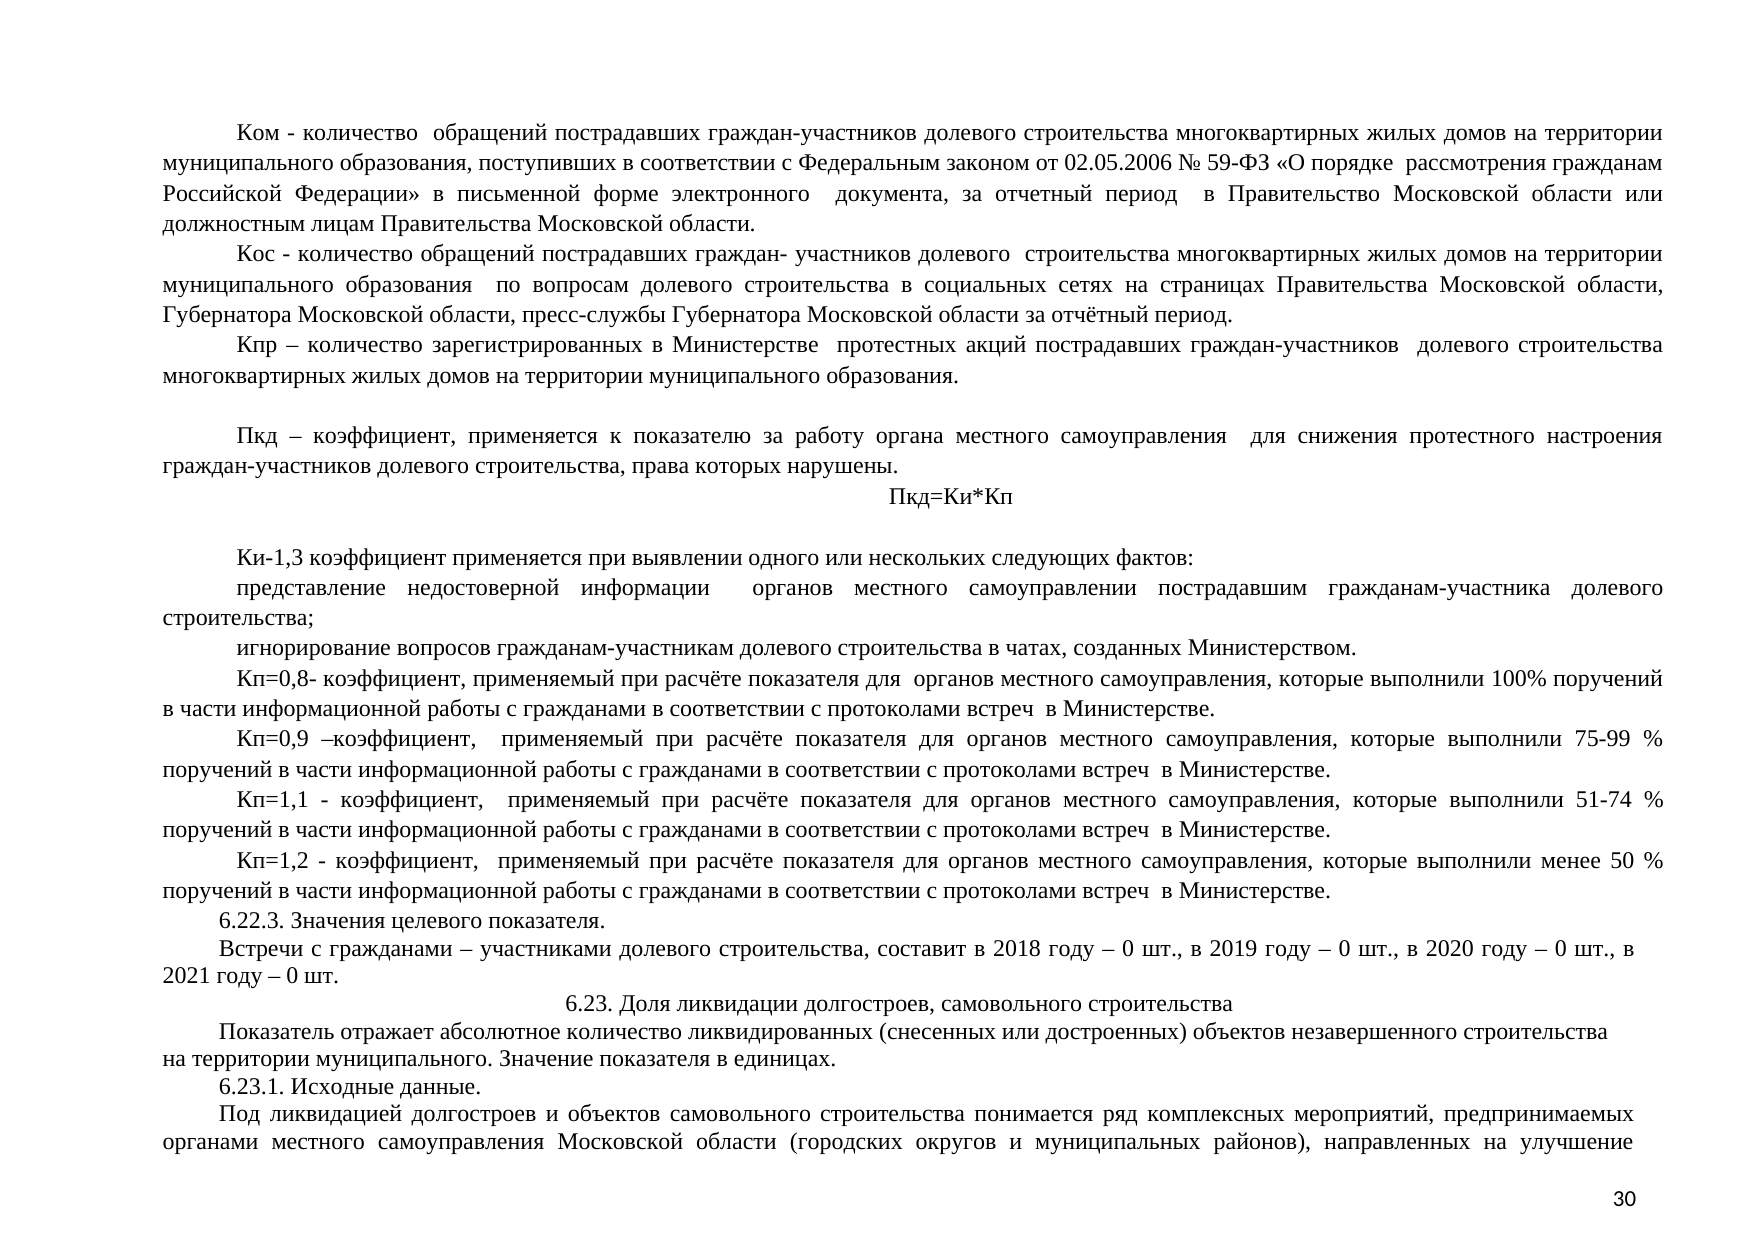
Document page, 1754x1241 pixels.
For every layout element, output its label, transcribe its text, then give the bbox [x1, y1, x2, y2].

text Пкд=Ки*Кп [162, 482, 1665, 509]
text Ки-1,3 коэффициент применяется при выявлении одного или нескольких следующих фактов: [162, 542, 1665, 570]
text Пкд – коэффициент, применяется к показателю за работу органа местного самоуправления для снижения протестного настроения граждан-участников долевого строительства, права которых нарушены. [162, 421, 1665, 479]
text 6.23. Доля ликвидации долгостроев, самовольного строительства [162, 989, 1636, 1017]
text Кп=0,9 –коэффициент, применяемый при расчёте показателя для органов местного самоуправления, которые выполнили 75-99 % поручений в части информационной работы с гражданами в соответствии с протоколами встреч в Министерстве. [162, 724, 1665, 782]
text Кпр – количество зарегистрированных в Министерстве протестных акций пострадавших граждан-участников долевого строительства многоквартирных жилых домов на территории муниципального образования. [162, 330, 1665, 388]
text 6.22.3. Значения целевого показателя. [162, 906, 1636, 934]
text Кп=1,2 - коэффициент, применяемый при расчёте показателя для органов местного самоуправления, которые выполнили менее 50 % поручений в части информационной работы с гражданами в соответствии с протоколами встреч в Министерстве. [162, 846, 1665, 903]
text Кос - количество обращений пострадавших граждан- участников долевого строительства многоквартирных жилых домов на территории муниципального образования по вопросам долевого строительства в социальных сетях на страницах Правительства Московской области, Губернатора Московской области, пресс-службы Губернатора Московской области за отчётный период. [162, 239, 1665, 328]
text Ком - количество обращений пострадавших граждан-участников долевого строительства многоквартирных жилых домов на территории муниципального образования, поступивших в соответствии с Федеральным законом от 02.05.2006 № 59-ФЗ «О порядке рассмотрения гражданам Российской Федерации» в письменной форме электронного документа, за отчетный период в Правительство Московской области или должностным лицам Правительства Московской области. [162, 118, 1665, 237]
text Встречи с гражданами – участниками долевого строительства, составит в 2018 году – 0 шт., в 2019 году – 0 шт., в 2020 году – 0 шт., в 2021 году – 0 шт. [162, 934, 1636, 989]
text игнорирование вопросов гражданам-участникам долевого строительства в чатах, созданных Министерством. [162, 633, 1665, 661]
text представление недостоверной информации органов местного самоуправлении пострадавшим гражданам-участника долевого строительства; [162, 573, 1665, 631]
text Показатель отражает абсолютное количество ликвидированных (снесенных или достроенных) объектов незавершенного строительства на территории муниципального. Значение показателя в единицах. [162, 1017, 1636, 1072]
text Кп=1,1 - коэффициент, применяемый при расчёте показателя для органов местного самоуправления, которые выполнили 51-74 % поручений в части информационной работы с гражданами в соответствии с протоколами встреч в Министерстве. [162, 785, 1665, 843]
text Кп=0,8- коэффициент, применяемый при расчёте показателя для органов местного самоуправления, которые выполнили 100% поручений в части информационной работы с гражданами в соответствии с протоколами встреч в Министерстве. [162, 664, 1665, 722]
text 6.23.1. Исходные данные. [162, 1072, 1636, 1099]
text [162, 1099, 1636, 1155]
